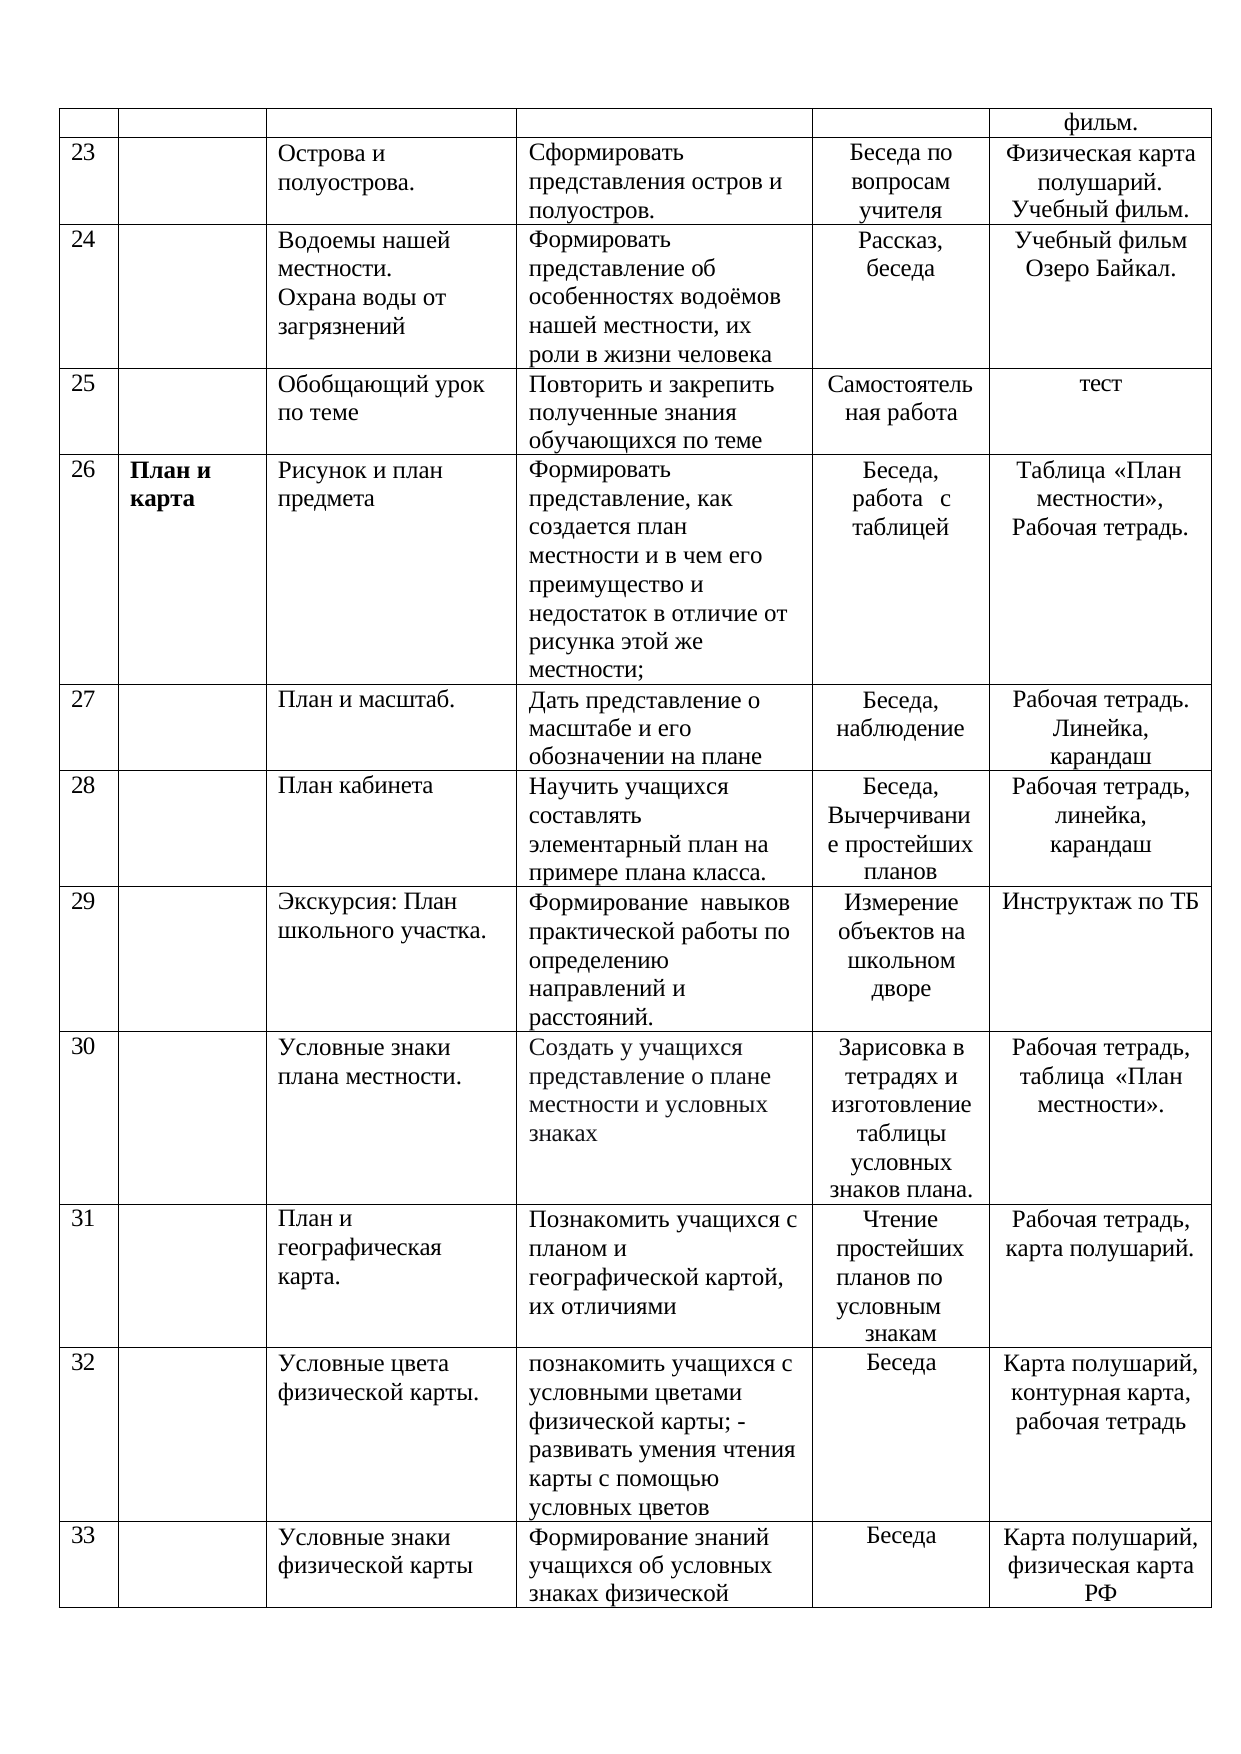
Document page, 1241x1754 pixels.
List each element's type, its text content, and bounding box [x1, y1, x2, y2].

table_cell Условные знаки физической карты [267, 1522, 516, 1607]
table_cell Беседа [813, 1348, 989, 1521]
table_cell Познакомить учащихся с планом и географической картой, их отличиями [517, 1205, 812, 1347]
table_cell План и географическая карта. [267, 1205, 516, 1347]
table_cell Беседа, наблюдение [813, 685, 989, 770]
table_cell Сформировать представления остров и полуостров. [517, 138, 812, 224]
table_cell Рабочая тетрадь, таблица «План местности». [990, 1032, 1211, 1203]
table_cell Формировать представление, как создается план местности и в чем его преимущество и недостаток в отличие от рисунка этой же местности; [517, 455, 812, 684]
table_header [517, 109, 812, 137]
table_header [60, 109, 118, 137]
table_cell Рабочая тетрадь, карта полушарий. [990, 1205, 1211, 1347]
table_cell Формировать представление об особенностях водоёмов нашей местности, их роли в жизни человека [517, 225, 812, 368]
table_cell Рабочая тетрадь. Линейка, карандаш [990, 685, 1211, 770]
table_cell Таблица «План местности», Рабочая тетрадь. [990, 455, 1211, 684]
table_cell [119, 225, 266, 368]
table_cell 23 [60, 138, 118, 224]
table_cell 33 [60, 1522, 118, 1607]
table_cell [119, 138, 266, 224]
table_cell Измерение объектов на школьном дворе [813, 887, 989, 1031]
table_cell 29 [60, 887, 118, 1031]
table_cell Физическая карта полушарий. Учебный фильм. [990, 138, 1211, 224]
table_cell 27 [60, 685, 118, 770]
table_cell Карта полушарий, контурная карта, рабочая тетрадь [990, 1348, 1211, 1521]
table_cell Беседа по вопросам учителя [813, 138, 989, 224]
table_cell 30 [60, 1032, 118, 1203]
table_cell Инструктаж по ТБ [990, 887, 1211, 1031]
table_cell [119, 1032, 266, 1203]
table_cell Обобщающий урок по теме [267, 369, 516, 454]
table_cell Создать у учащихся представление о плане местности и условных знаках [517, 1032, 812, 1203]
table_cell Формирование навыков практической работы по определению направлений и расстояний. [517, 887, 812, 1031]
table_cell Экскурсия: План школьного участка. [267, 887, 516, 1031]
table_cell Острова и полуострова. [267, 138, 516, 224]
table_cell [119, 369, 266, 454]
table_cell тест [990, 369, 1211, 454]
table_cell Самостоятель ная работа [813, 369, 989, 454]
table_cell Беседа, Вычерчивани е простейших планов [813, 771, 989, 886]
table_cell [119, 771, 266, 886]
table_cell 26 [60, 455, 118, 684]
table_cell Беседа, работа с таблицей [813, 455, 989, 684]
table_cell План и масштаб. [267, 685, 516, 770]
table_cell 24 [60, 225, 118, 368]
table_cell 32 [60, 1348, 118, 1521]
table_cell 28 [60, 771, 118, 886]
table_header [119, 109, 266, 137]
table_cell Чтение простейших планов по условным знакам [813, 1205, 989, 1347]
table_cell [119, 887, 266, 1031]
table_cell [119, 1348, 266, 1521]
table_cell Формирование знаний учащихся об условных знаках физической [517, 1522, 812, 1607]
table_cell Рабочая тетрадь, линейка, карандаш [990, 771, 1211, 886]
table_cell [119, 1205, 266, 1347]
table_cell Условные знаки плана местности. [267, 1032, 516, 1203]
table_cell Повторить и закрепить полученные знания обучающихся по теме [517, 369, 812, 454]
table_cell Учебный фильм Озеро Байкал. [990, 225, 1211, 368]
table_cell Карта полушарий, физическая карта РФ [990, 1522, 1211, 1607]
table_header [267, 109, 516, 137]
table_header [813, 109, 989, 137]
table_cell [119, 685, 266, 770]
table_cell 31 [60, 1205, 118, 1347]
table_cell Научить учащихся составлять элементарный план на примере плана класса. [517, 771, 812, 886]
table_cell 25 [60, 369, 118, 454]
table_cell Зарисовка в тетрадях и изготовление таблицы условных знаков плана. [813, 1032, 989, 1203]
table_cell Дать представление о масштабе и его обозначении на плане [517, 685, 812, 770]
table_cell Рисунок и план предмета [267, 455, 516, 684]
table_cell [119, 1522, 266, 1607]
table_cell Условные цвета физической карты. [267, 1348, 516, 1521]
table_cell Беседа [813, 1522, 989, 1607]
table_cell познакомить учащихся с условными цветами физической карты; - развивать умения чтения карты с помощью условных цветов [517, 1348, 812, 1521]
table_cell Водоемы нашей местности. Охрана воды от загрязнений [267, 225, 516, 368]
table_cell План и карта [119, 455, 266, 684]
table_cell Рассказ, беседа [813, 225, 989, 368]
table_cell План кабинета [267, 771, 516, 886]
table_header фильм. [990, 109, 1211, 137]
